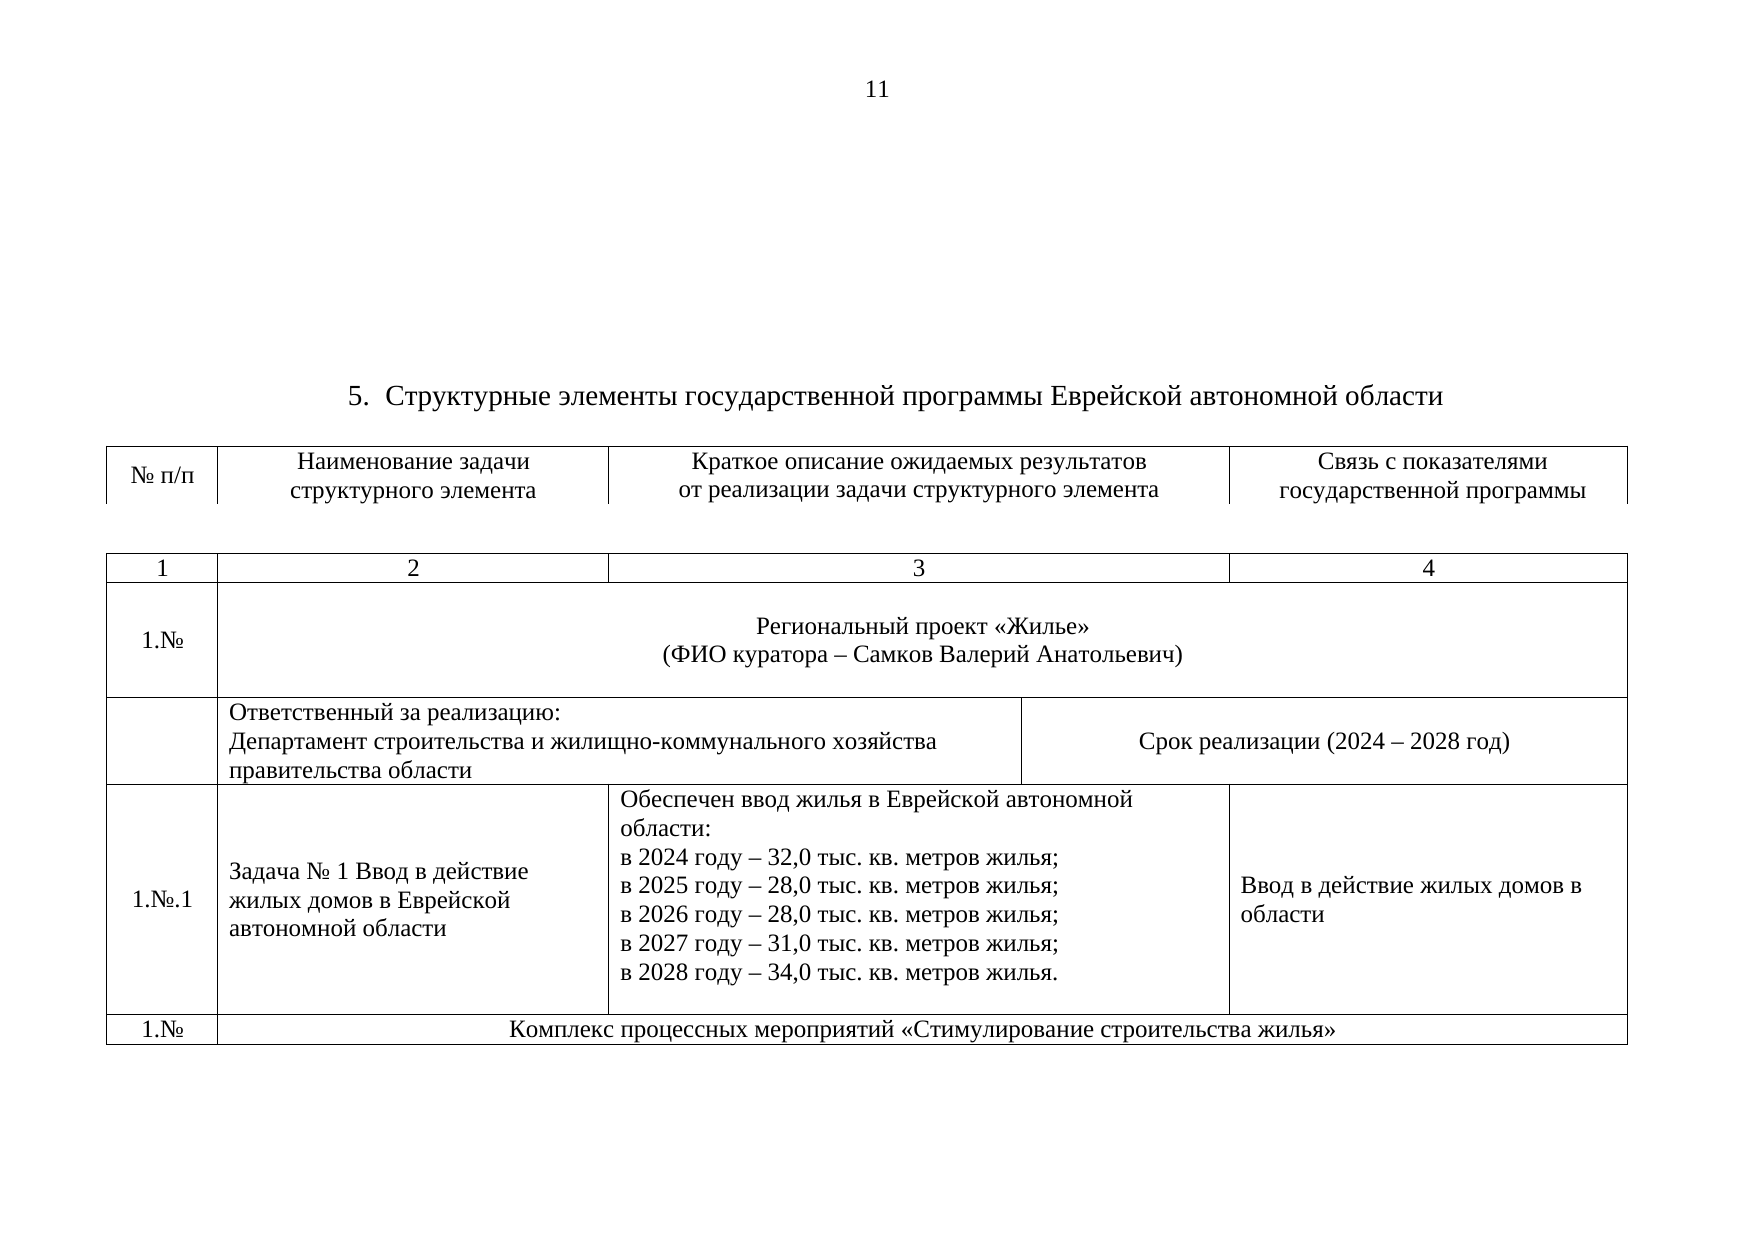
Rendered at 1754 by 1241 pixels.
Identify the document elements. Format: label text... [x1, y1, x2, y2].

table_cell Региональный проект «Жилье» (ФИО куратора – Самков Валерий Анатольевич) [218, 583, 1627, 697]
table_header 3 [609, 554, 1229, 582]
list Структурные элементы государственной программы Еврейской автономной области [156, 378, 1636, 412]
table_header 4 [1230, 554, 1627, 582]
table_cell 1.№ [107, 583, 217, 697]
table_header № п/п [107, 447, 217, 503]
table_cell Обеспечен ввод жилья в Еврейской автономной области: в 2024 году – 32,0 тыс. кв. метров жилья; в 2025 году – 28,0 тыс. кв. метров жилья; в 2026 году – 28,0 тыс. кв. метров жилья; в 2027 году – 31,0 тыс. кв. метров жилья; в 2028 году – 34,0 тыс. кв. метров жилья. [609, 785, 1229, 1014]
table_cell 1.№ [107, 1015, 217, 1043]
table_cell 1.№.1 [107, 785, 217, 1014]
table_cell Ввод в действие жилых домов в области [1230, 785, 1627, 1014]
table_header Наименование задачи структурного элемента [218, 447, 608, 503]
table_cell Комплекс процессных мероприятий «Стимулирование строительства жилья» [218, 1015, 1627, 1043]
table_cell Ответственный за реализацию: Департамент строительства и жилищно-коммунального хозяйства правительства области [218, 698, 1021, 783]
table_cell Срок реализации (2024 – 2028 год) [1022, 698, 1627, 783]
table_header Краткое описание ожидаемых результатов от реализации задачи структурного элемента [609, 447, 1229, 503]
table_header 1 [107, 554, 217, 582]
table_cell [107, 698, 217, 783]
table_cell Задача № 1 Ввод в действие жилых домов в Еврейской автономной области [218, 785, 608, 1014]
table_header Связь с показателями государственной программы [1230, 447, 1627, 503]
table_header 2 [218, 554, 608, 582]
